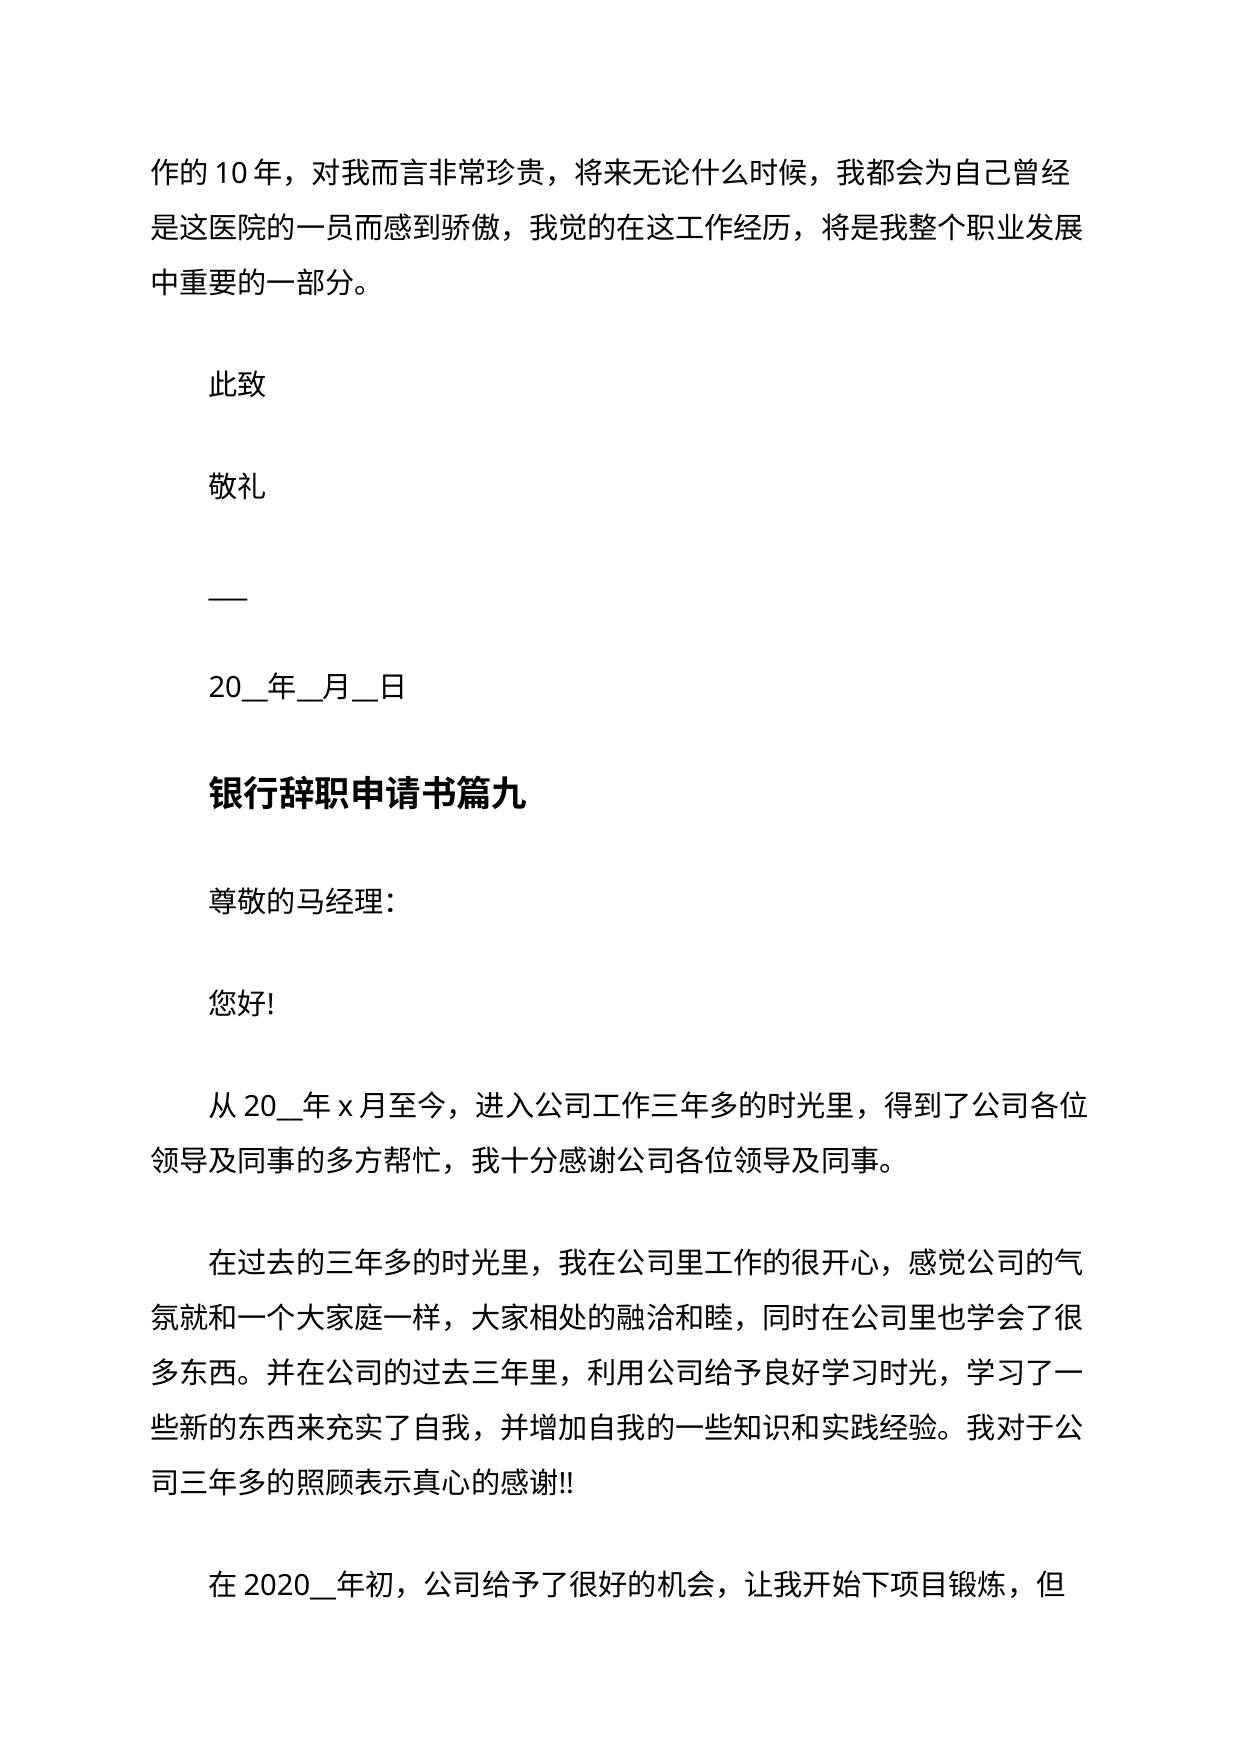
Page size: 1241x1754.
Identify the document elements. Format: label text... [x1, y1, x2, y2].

text ___ [150, 565, 1090, 605]
text 尊敬的马经理： [150, 879, 1090, 921]
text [150, 1561, 1090, 1603]
text 20__年__月__日 [150, 664, 1090, 706]
text 此致 [150, 362, 1090, 404]
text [150, 150, 1090, 302]
text 在过去的三年多的时光里，我在公司里工作的很开心，感觉公司的气氛就和一个大家庭一样，大家相处的融洽和睦，同时在公司里也学会了很多东西。并在公司的过去三年里，利用公司给予良好学习时光，学习了一些新的东西来充实了自我，并增加自我的一些知识和实践经验。我对于公司三年多的照顾表示真心的感谢!! [150, 1239, 1090, 1502]
text 您好! [150, 981, 1090, 1023]
text 敬礼 [150, 463, 1090, 506]
text 银行辞职申请书篇九 [150, 766, 1090, 817]
text 从20__年x月至今，进入公司工作三年多的时光里，得到了公司各位领导及同事的多方帮忙，我十分感谢公司各位领导及同事。 [150, 1083, 1090, 1180]
